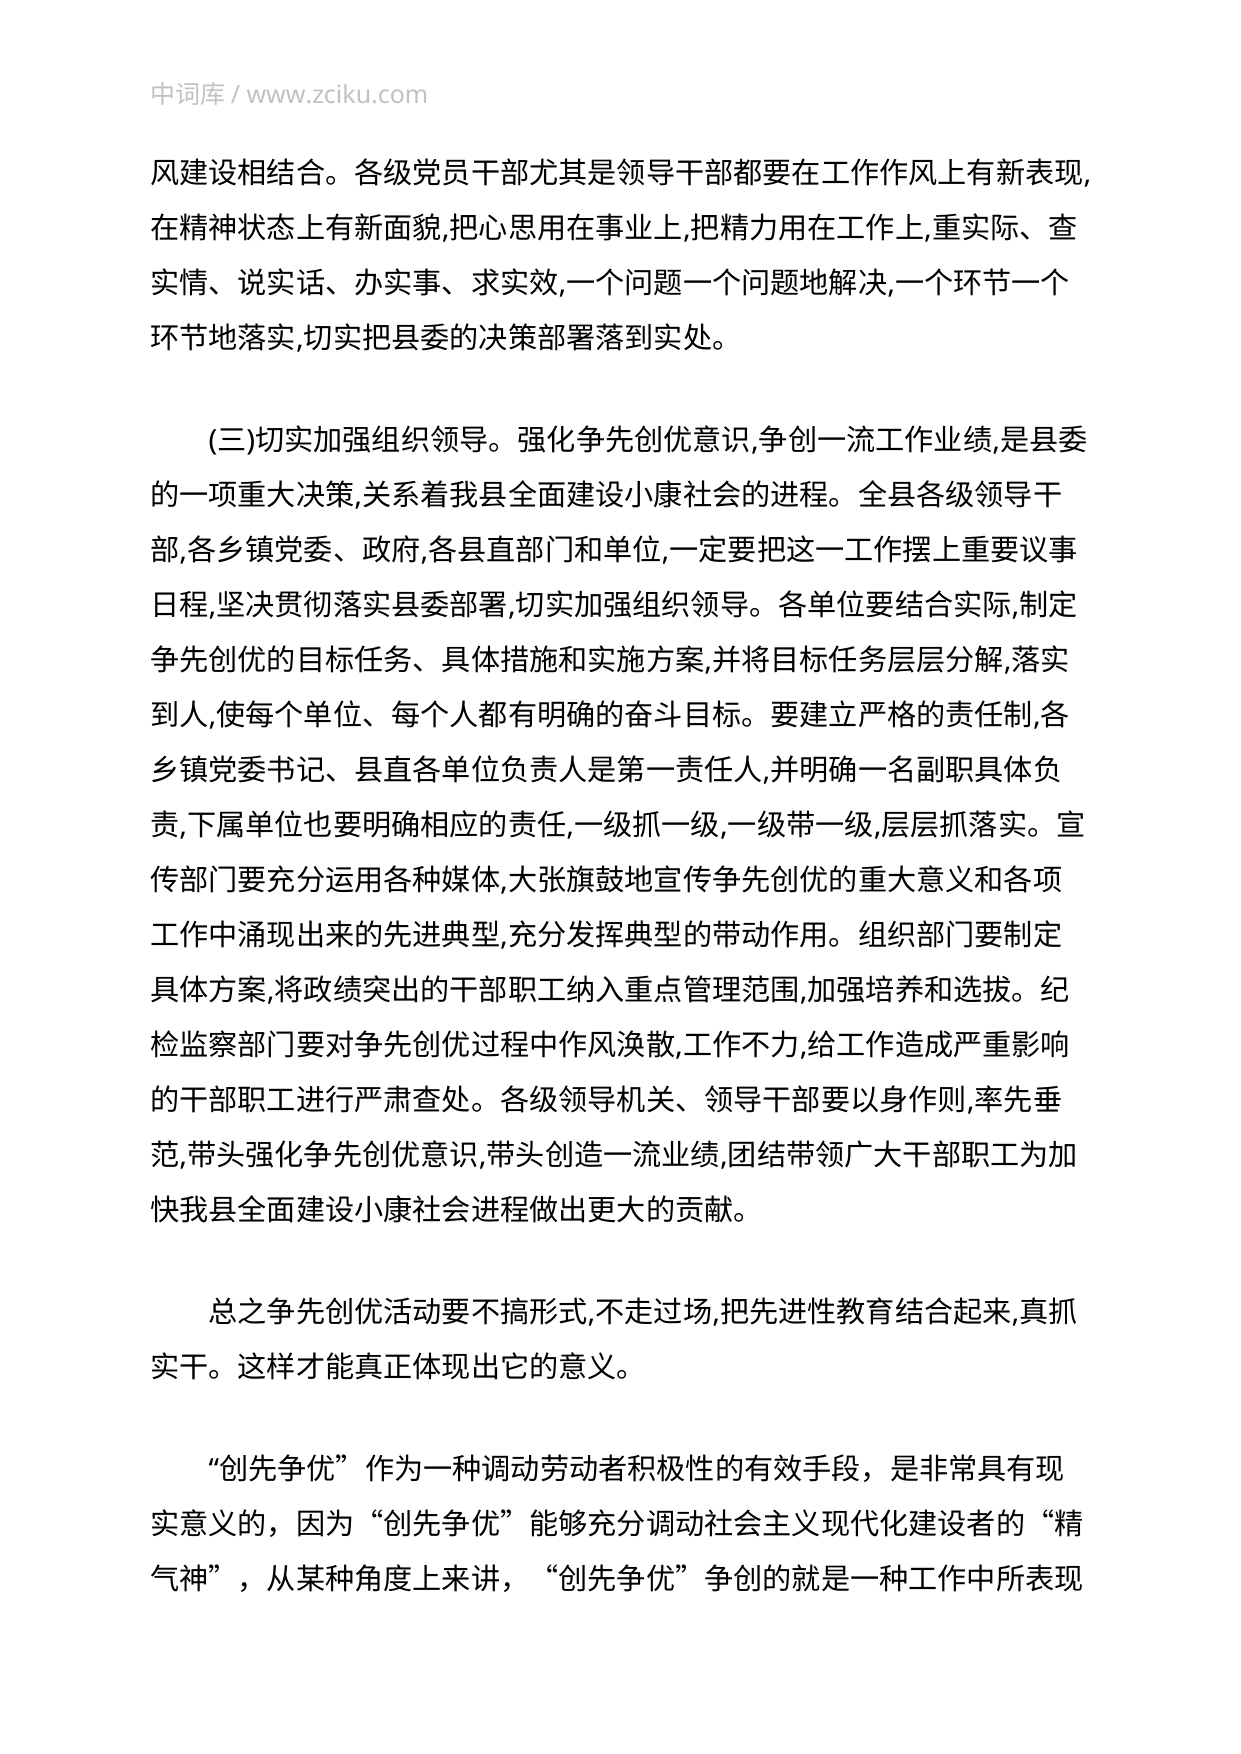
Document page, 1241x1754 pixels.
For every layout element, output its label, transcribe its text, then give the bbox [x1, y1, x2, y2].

text 总之争先创优活动要不搞形式,不走过场,把先进性教育结合起来,真抓实干。这样才能真正体现出它的意义。 [150, 1289, 1090, 1386]
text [150, 150, 1090, 357]
text (三)切实加强组织领导。强化争先创优意识,争创一流工作业绩,是县委的一项重大决策,关系着我县全面建设小康社会的进程。全县各级领导干部,各乡镇党委、政府,各县直部门和单位,一定要把这一工作摆上重要议事日程,坚决贯彻落实县委部署,切实加强组织领导。各单位要结合实际,制定争先创优的目标任务、具体措施和实施方案,并将目标任务层层分解,落实到人,使每个单位、每个人都有明确的奋斗目标。要建立严格的责任制,各乡镇党委书记、县直各单位负责人是第一责任人,并明确一名副职具体负责,下属单位也要明确相应的责任,一级抓一级,一级带一级,层层抓落实。宣传部门要充分运用各种媒体,大张旗鼓地宣传争先创优的重大意义和各项工作中涌现出来的先进典型,充分发挥典型的带动作用。组织部门要制定具体方案,将政绩突出的干部职工纳入重点管理范围,加强培养和选拔。纪检监察部门要对争先创优过程中作风涣散,工作不力,给工作造成严重影响的干部职工进行严肃查处。各级领导机关、领导干部要以身作则,率先垂范,带头强化争先创优意识,带头创造一流业绩,团结带领广大干部职工为加快我县全面建设小康社会进程做出更大的贡献。 [150, 417, 1090, 1229]
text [150, 1446, 1090, 1598]
